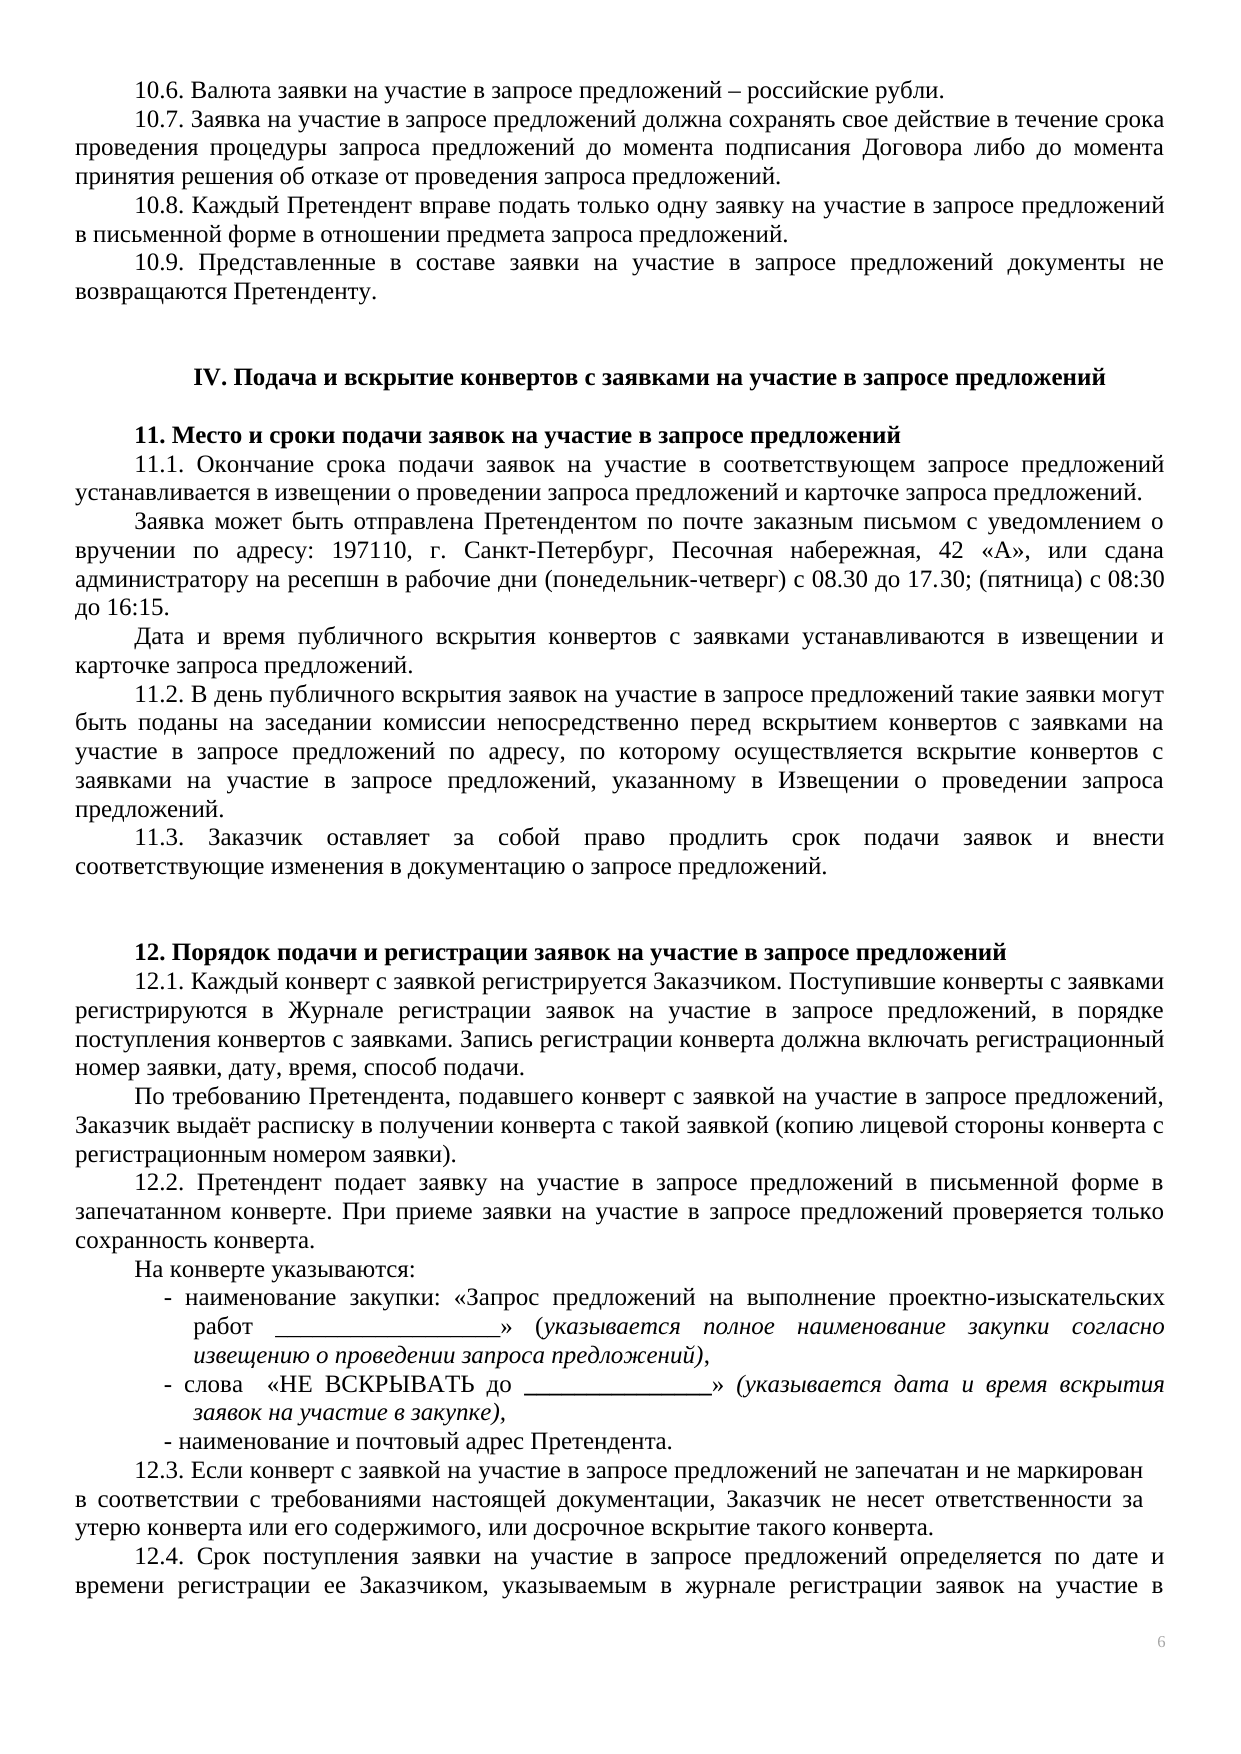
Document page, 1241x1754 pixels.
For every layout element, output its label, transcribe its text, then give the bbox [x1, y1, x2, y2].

text - наименование закупки: «Запрос предложений на выполнение проектно-изыскательских работ __________________» (указывается полное наименование закупки согласно извещению о проведении запроса предложений), [164, 1282, 1165, 1369]
text 10.6. Валюта заявки на участие в запросе предложений – российские рубли. [75, 75, 1165, 104]
text - наименование и почтовый адрес Претендента. [164, 1426, 1165, 1455]
text 11. Место и сроки подачи заявок на участие в запросе предложений [75, 420, 1165, 449]
text 10.9. Представленные в составе заявки на участие в запросе предложений документы не возвращаются Претенденту. [75, 247, 1165, 305]
text 10.8. Каждый Претендент вправе подать только одну заявку на участие в запросе предложений в письменной форме в отношении предмета запроса предложений. [75, 190, 1165, 247]
text 11.2. В день публичного вскрытия заявок на участие в запросе предложений такие заявки могут быть поданы на заседании комиссии непосредственно перед вскрытием конвертов с заявками на участие в запросе предложений по адресу, по которому осуществляется вскрытие конвертов с заявками на участие в запросе предложений, указанному в Извещении о проведении запроса предложений. [75, 679, 1165, 822]
text 12.1. Каждый конверт с заявкой регистрируется Заказчиком. Поступившие конверты с заявками регистрируются в Журнале регистрации заявок на участие в запросе предложений, в порядке поступления конвертов с заявками. Запись регистрации конверта должна включать регистрационный номер заявки, дату, время, способ подачи. [75, 966, 1165, 1081]
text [75, 1541, 1165, 1599]
text - слова «НЕ ВСКРЫВАТЬ до _______________» (указывается дата и время вскрытия заявок на участие в закупке), [164, 1369, 1165, 1426]
text 11.1. Окончание срока подачи заявок на участие в соответствующем запросе предложений устанавливается в извещении о проведении запроса предложений и карточке запроса предложений. [75, 449, 1165, 506]
text 12.3. Если конверт с заявкой на участие в запросе предложений не запечатан и не маркирован в соответствии с требованиями настоящей документации, Заказчик не несет ответственности за утерю конверта или его содержимого, или досрочное вскрытие такого конверта. [75, 1455, 1144, 1541]
text На конверте указываются: [75, 1254, 1165, 1282]
text 12. Порядок подачи и регистрации заявок на участие в запросе предложений [75, 937, 1165, 966]
text По требованию Претендента, подавшего конверт с заявкой на участие в запросе предложений, Заказчик выдаёт расписку в получении конверта с такой заявкой (копию лицевой стороны конверта с регистрационным номером заявки). [75, 1081, 1165, 1167]
text 12.2. Претендент подает заявку на участие в запросе предложений в письменной форме в запечатанном конверте. При приеме заявки на участие в запросе предложений проверяется только сохранность конверта. [75, 1167, 1165, 1254]
text IV. Подача и вскрытие конвертов с заявками на участие в запросе предложений [75, 362, 1165, 391]
text Заявка может быть отправлена Претендентом по почте заказным письмом с уведомлением о вручении по адресу: 197110, г. Санкт-Петербург, Песочная набережная, 42 «А», или сдана администратору на ресепшн в рабочие дни (понедельник-четверг) с 08.30 до 17.30; (пятница) с 08:30 до 16:15. [75, 506, 1165, 621]
text 10.7. Заявка на участие в запросе предложений должна сохранять свое действие в течение срока проведения процедуры запроса предложений до момента подписания Договора либо до момента принятия решения об отказе от проведения запроса предложений. [75, 104, 1165, 190]
text 11.3. Заказчик оставляет за собой право продлить срок подачи заявок и внести соответствующие изменения в документацию о запросе предложений. [75, 822, 1165, 880]
text Дата и время публичного вскрытия конвертов с заявками устанавливаются в извещении и карточке запроса предложений. [75, 621, 1165, 679]
